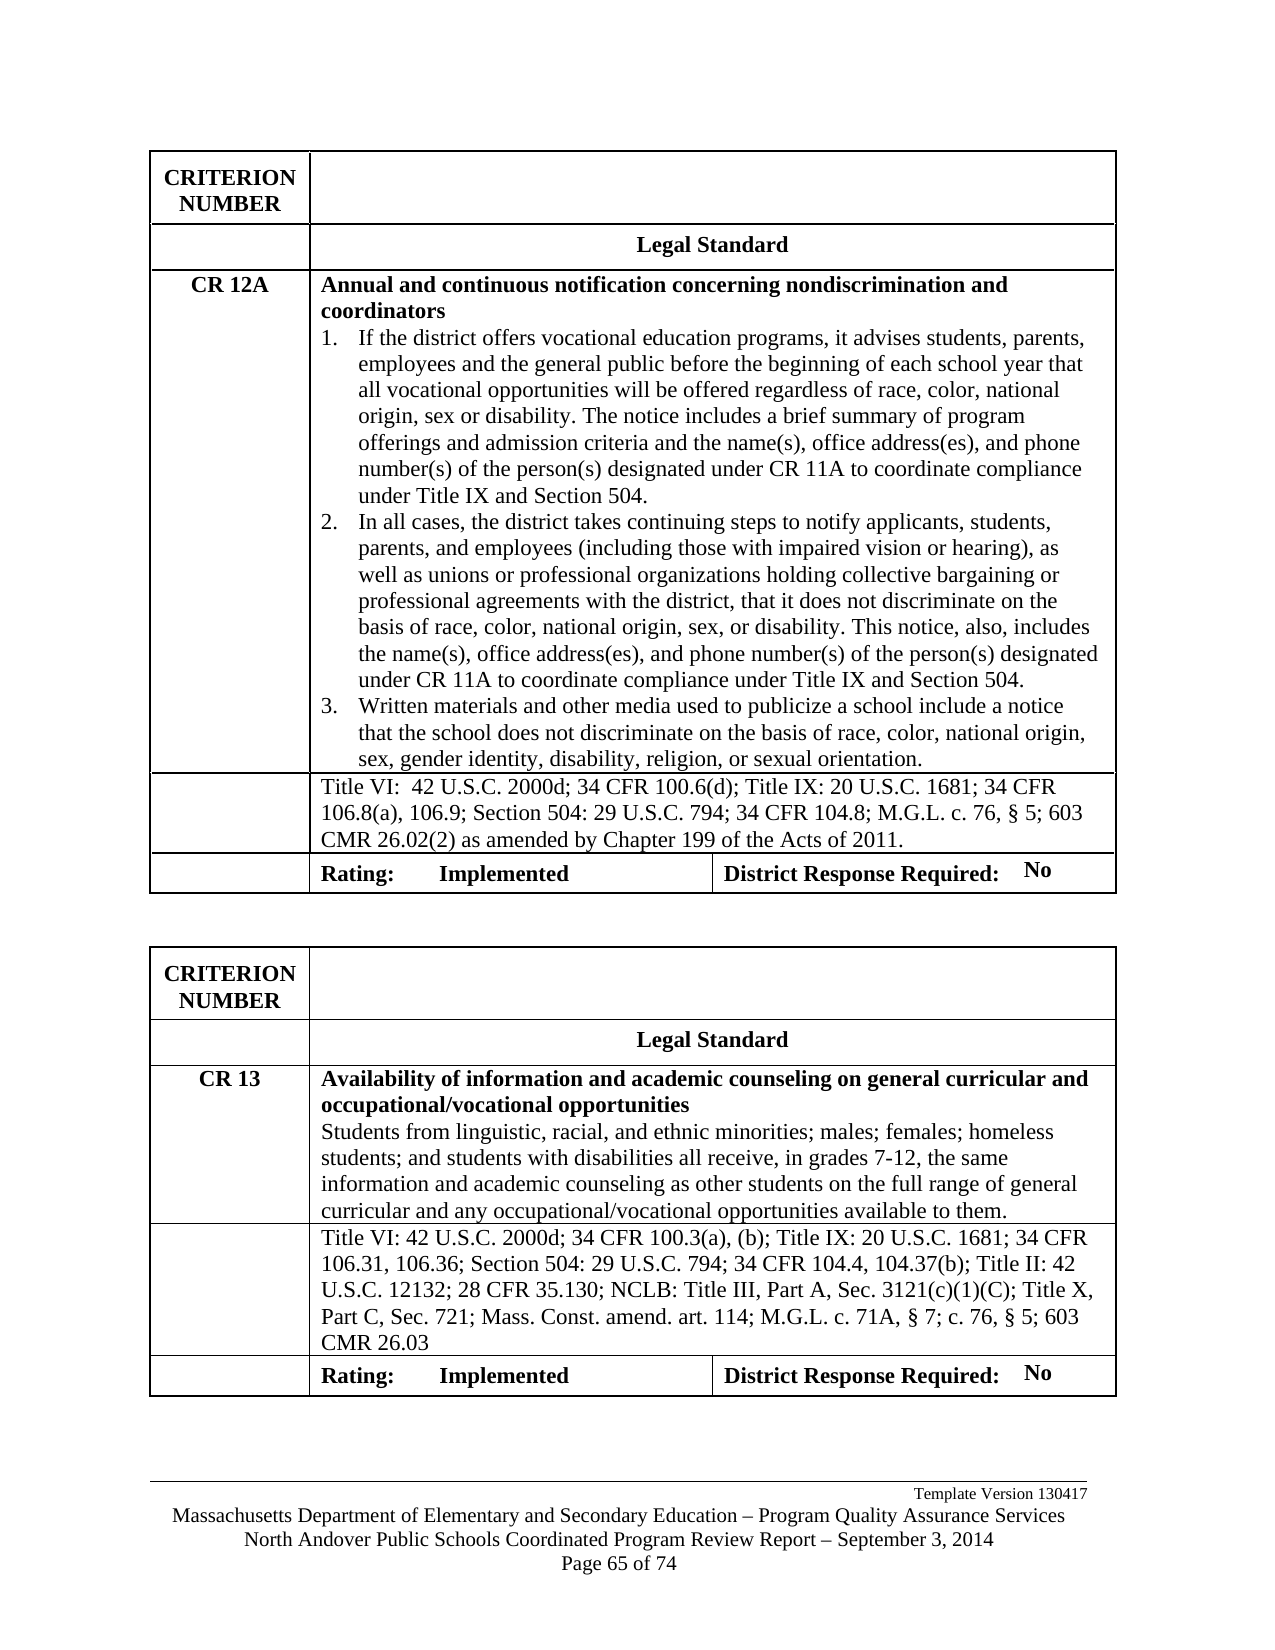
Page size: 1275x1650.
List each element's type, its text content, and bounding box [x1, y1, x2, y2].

table_cell Implemented [422, 854, 712, 892]
table_cell Legal Standard [311, 223, 1115, 269]
table_cell Rating: [310, 1356, 422, 1395]
table_cell [151, 1224, 309, 1355]
table_cell No [1013, 1356, 1115, 1395]
table_cell Title VI: 42 U.S.C. 2000d; 34 CFR 100.3(a), (b); Title IX: 20 U.S.C. 1681; 34 CFR 106.31, 106.36; Section 504: 29 U.S.C. 794; 34 CFR 104.4, 104.37(b); Title II: 42 U.S.C. 12132; 28 CFR 35.130; NCLB: Title III, Part A, Sec. 3121(c)(1)(C); Title X, Part C, Sec. 721; Mass. Const. amend. art. 114; M.G.L. c. 71A, § 7; c. 76, § 5; 603 CMR 26.03 [310, 1224, 1115, 1355]
table_header [310, 948, 1115, 1019]
table_cell CR 12A [151, 271, 309, 772]
table_cell [151, 854, 309, 892]
table_cell [151, 774, 309, 852]
table_cell [151, 1020, 309, 1064]
table_cell [151, 225, 309, 269]
table_cell CRITERION NUMBER [151, 152, 309, 223]
table_cell Implemented [422, 1356, 712, 1395]
table_cell CR 13 [151, 1066, 309, 1223]
table_cell Availability of information and academic counseling on general curricular and occupational/vocational opportunities Students from linguistic, racial, and ethnic minorities; males; females; homeless students; and students with disabilities all receive, in grades 7-12, the same information and academic counseling as other students on the full range of general curricular and any occupational/vocational opportunities available to them. [310, 1066, 1115, 1223]
table_header CRITERION NUMBER [151, 948, 309, 1019]
table_cell [311, 152, 1115, 223]
table_cell [151, 1356, 309, 1395]
table_cell Legal Standard [310, 1020, 1115, 1064]
table_cell Title VI: 42 U.S.C. 2000d; 34 CFR 100.6(d); Title IX: 20 U.S.C. 1681; 34 CFR 106.8(a), 106.9; Section 504: 29 U.S.C. 794; 34 CFR 104.8; M.G.L. c. 76, § 5; 603 CMR 26.02(2) as amended by Chapter 199 of the Acts of 2011. [311, 772, 1115, 852]
table_cell No [1013, 852, 1115, 892]
table_cell Annual and continuous notification concerning nondiscrimination and coordinators If the district offers vocational education programs, it advises students, parents, employees and the general public before the beginning of each school year that all vocational opportunities will be offered regardless of race, color, national origin, sex or disability. The notice includes a brief summary of program offerings and admission criteria and the name(s), office address(es), and phone number(s) of the person(s) designated under CR 11A to coordinate compliance under Title IX and Section 504. In all cases, the district takes continuing steps to notify applicants, students, parents, and employees (including those with impaired vision or hearing), as well as unions or professional organizations holding collective bargaining or professional agreements with the district, that it does not discriminate on the basis of race, color, national origin, sex, or disability. This notice, also, includes the name(s), office address(es), and phone number(s) of the person(s) designated under CR 11A to coordinate compliance under Title IX and Section 504. Written materials and other media used to publicize a school include a notice that the school does not discriminate on the basis of race, color, national origin, sex, gender identity, disability, religion, or sexual orientation. [311, 269, 1115, 772]
table_cell District Response Required: [713, 1356, 1012, 1395]
table_cell District Response Required: [713, 854, 1012, 892]
table_cell Rating: [310, 854, 422, 892]
